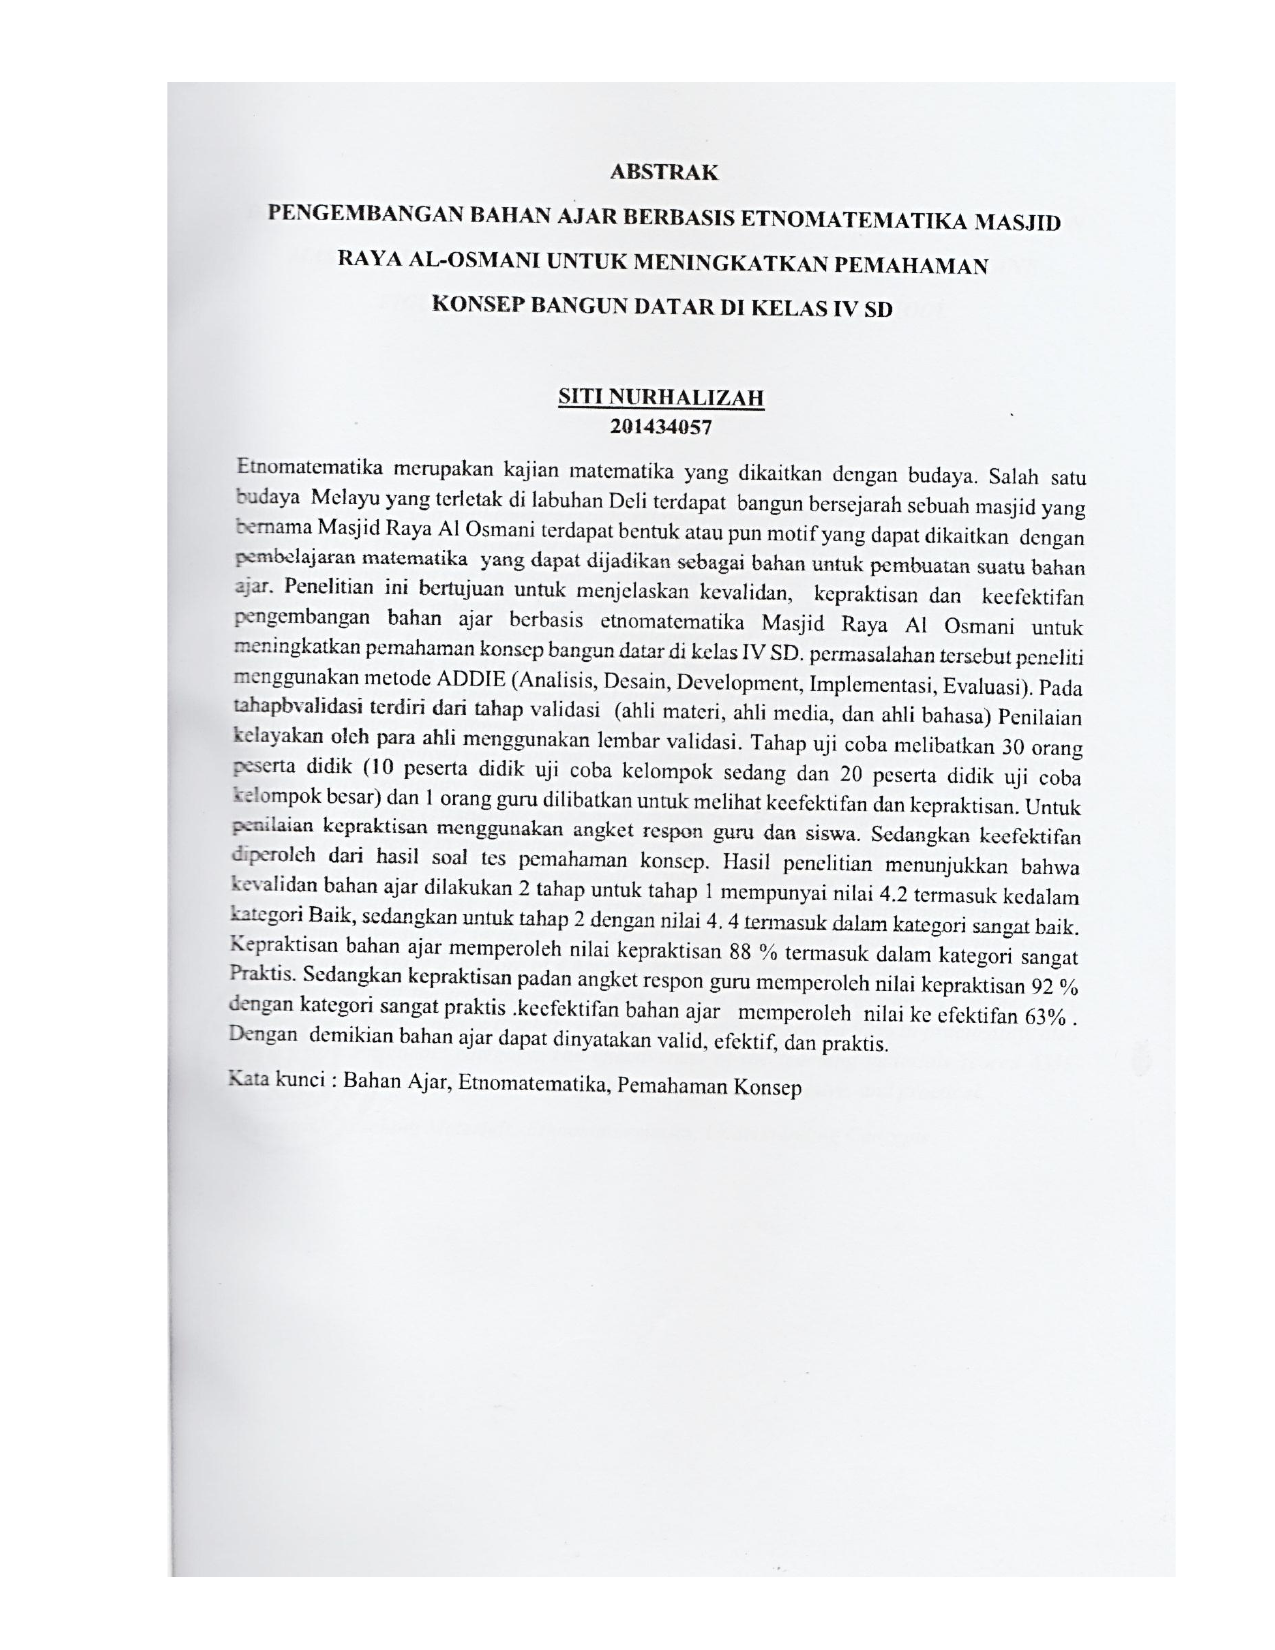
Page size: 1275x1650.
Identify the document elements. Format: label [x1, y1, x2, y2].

picture [167, 82, 1176, 1577]
